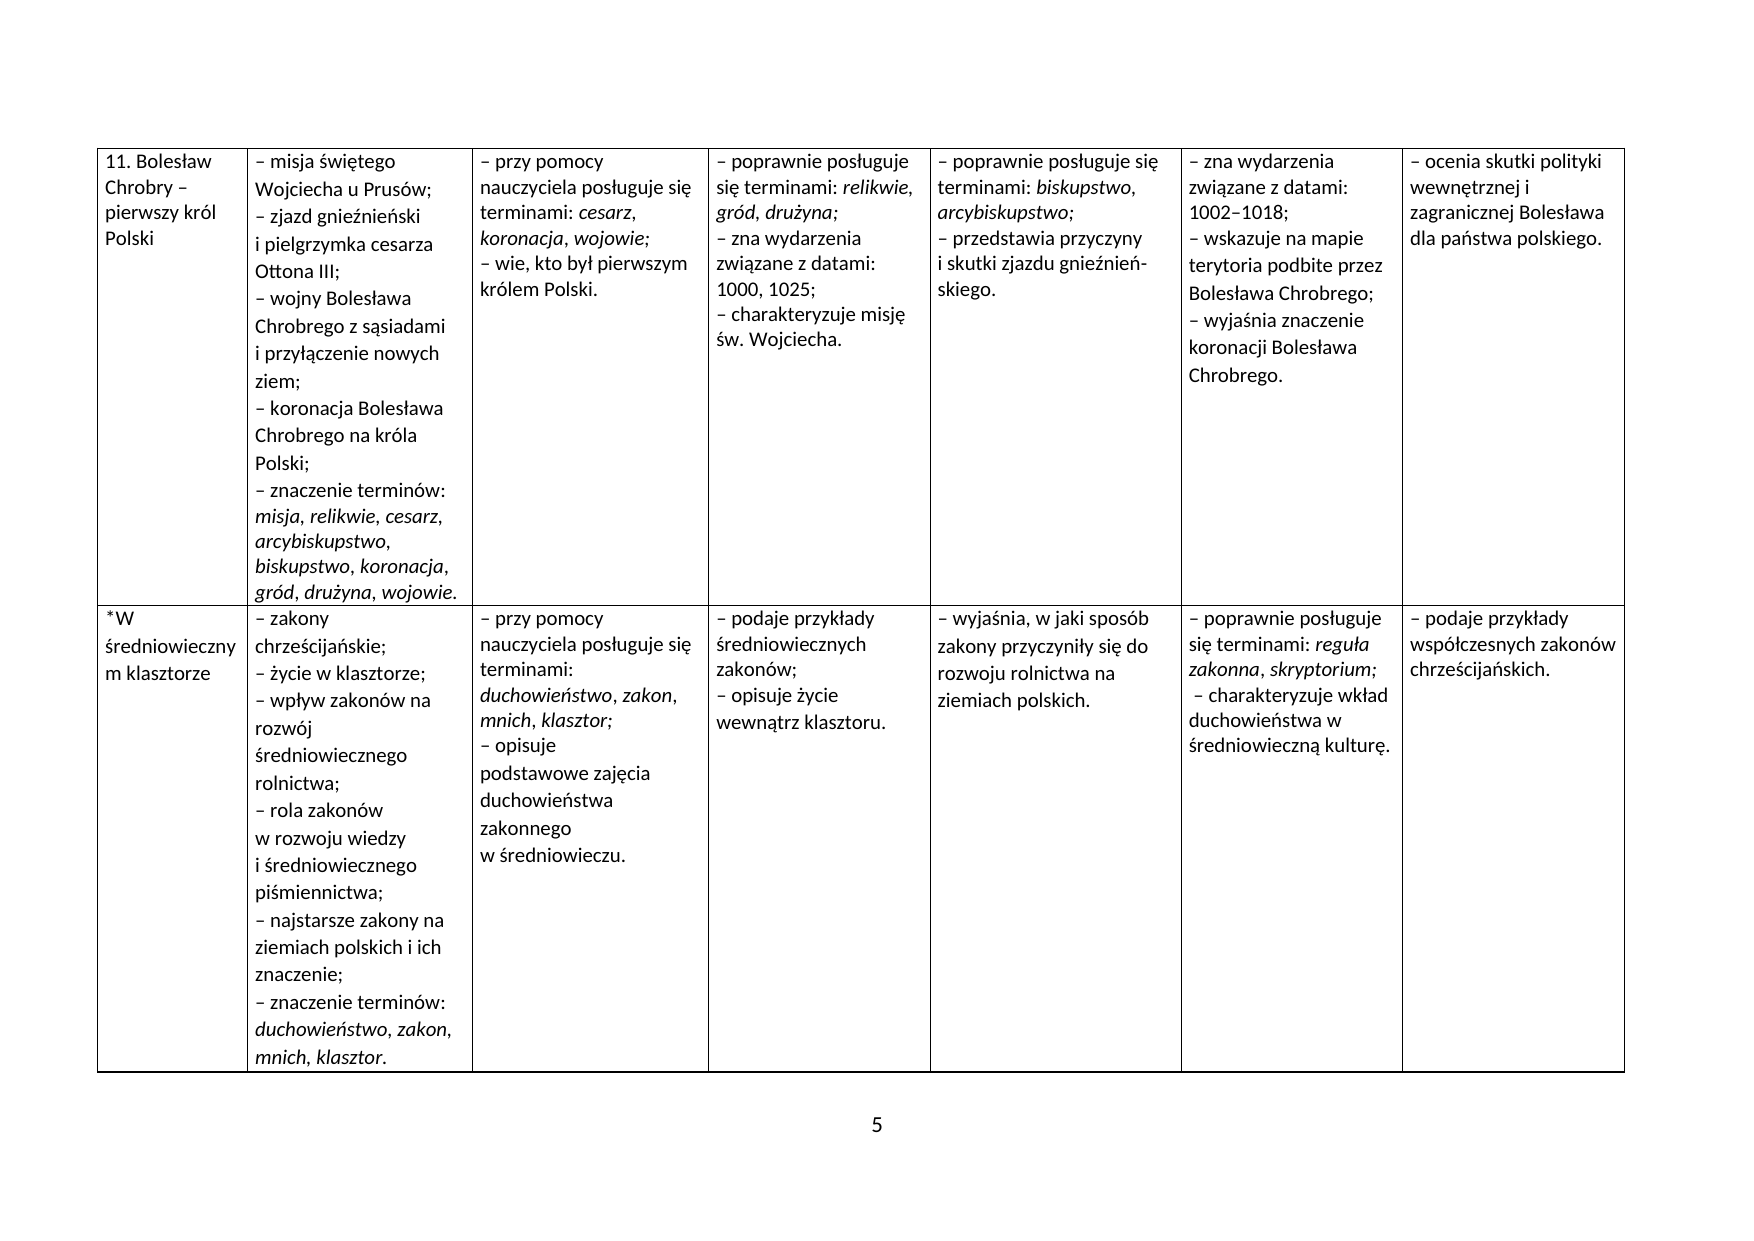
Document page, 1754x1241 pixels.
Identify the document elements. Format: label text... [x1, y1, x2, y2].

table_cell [931, 606, 1181, 1071]
table_cell – misja świętego Wojciecha u Prusów; – zjazd gnieźnieński i pielgrzymka cesarza Ottona III; – wojny Bolesława Chrobrego z sąsiadami i przyłączenie nowych ziem; – koronacja Bolesława Chrobrego na króla Polski; – znaczenie terminów: misja, relikwie, cesarz, arcybiskupstwo, biskupstwo, koronacja, gród, drużyna, wojowie. [248, 149, 472, 604]
table_cell – ocenia skutki polityki wewnętrznej i zagranicznej Bolesława dla państwa polskiego. [1403, 149, 1624, 604]
table_cell – poprawnie posługuje się terminami: biskupstwo, arcybiskupstwo; – przedstawia przyczyny i skutki zjazdu gnieźnieńskiego. [931, 149, 1181, 604]
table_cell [473, 606, 708, 1071]
table_cell – zna wydarzenia związane z datami: 1002–1018; – wskazuje na mapie terytoria podbite przez Bolesława Chrobrego; – wyjaśnia znaczenie koronacji Bolesława Chrobrego. [1182, 149, 1402, 604]
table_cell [98, 606, 247, 1071]
table_cell 11. Bolesław Chrobry – pierwszy król Polski [98, 149, 247, 604]
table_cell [709, 606, 930, 1071]
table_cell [1182, 606, 1402, 1071]
table_cell – poprawnie posługuje się terminami: relikwie, gród, drużyna; – zna wydarzenia związane z datami: 1000, 1025; – charakteryzuje misję św. Wojciecha. [709, 149, 930, 604]
table_cell – przy pomocy nauczyciela posługuje się terminami: cesarz, koronacja, wojowie; – wie, kto był pierwszym królem Polski. [473, 149, 708, 604]
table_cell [1403, 606, 1624, 1071]
